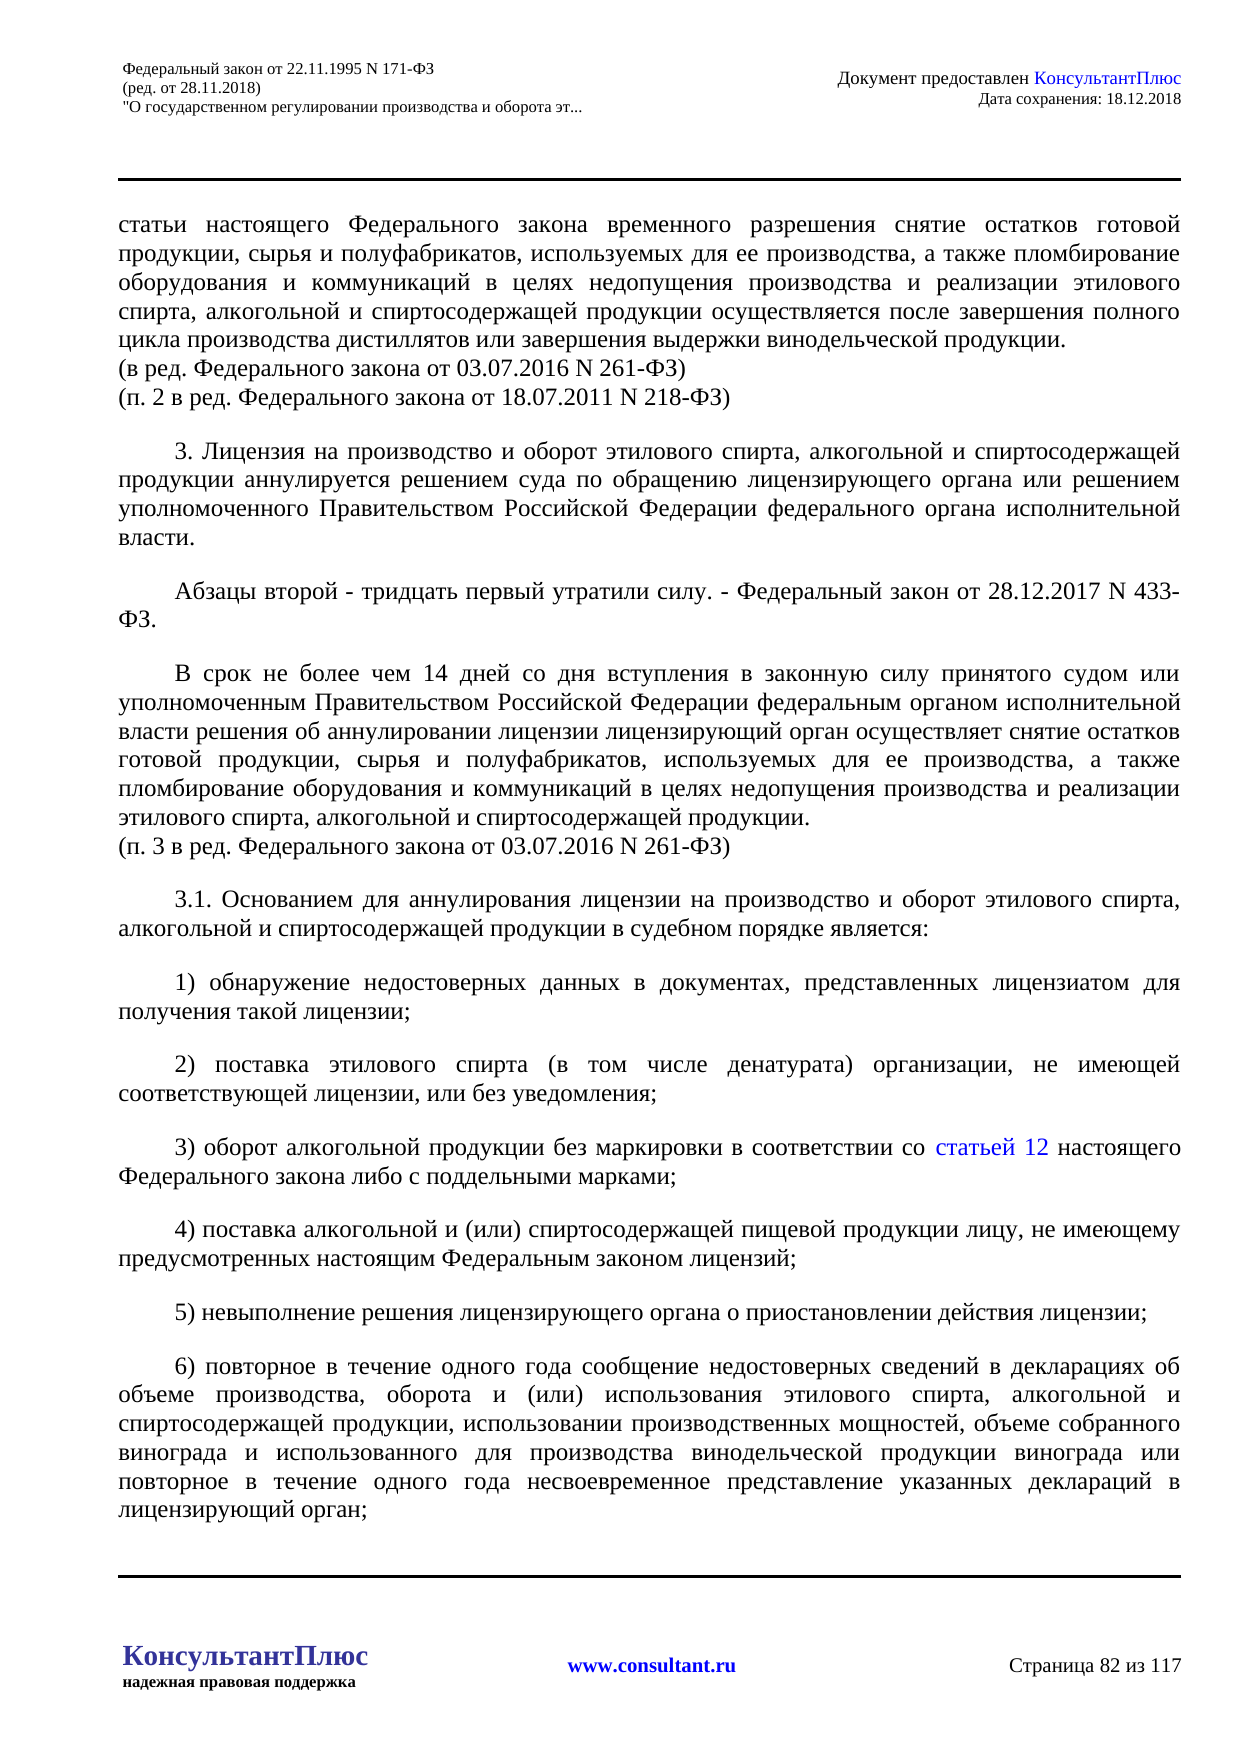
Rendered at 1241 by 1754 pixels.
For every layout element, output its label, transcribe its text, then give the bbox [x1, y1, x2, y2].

text В срок не более чем 14 дней со дня вступления в законную силу принятого судом или уполномоченным Правительством Российской Федерации федеральным органом исполнительной власти решения об аннулировании лицензии лицензирующий орган осуществляет снятие остатков готовой продукции, сырья и полуфабрикатов, используемых для ее производства, а также пломбирование оборудования и коммуникаций в целях недопущения производства и реализации этилового спирта, алкогольной и спиртосодержащей продукции. [118, 658, 1181, 831]
text 3. Лицензия на производство и оборот этилового спирта, алкогольной и спиртосодержащей продукции аннулируется решением суда по обращению лицензирующего органа или решением уполномоченного Правительством Российской Федерации федерального органа исполнительной власти. [118, 436, 1181, 551]
text 5) невыполнение решения лицензирующего органа о приостановлении действия лицензии; [118, 1297, 1181, 1326]
text (п. 3 в ред. Федерального закона от 03.07.2016 N 261-ФЗ) [118, 831, 1181, 859]
text 1) обнаружение недостоверных данных в документах, представленных лицензиатом для получения такой лицензии; [118, 967, 1181, 1024]
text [118, 209, 1181, 353]
text 6) повторное в течение одного года сообщение недостоверных сведений в декларациях об объеме производства, оборота и (или) использования этилового спирта, алкогольной и спиртосодержащей продукции, использовании производственных мощностей, объеме собранного винограда и использованного для производства винодельческой продукции винограда или повторное в течение одного года несвоевременное представление указанных деклараций в лицензирующий орган; [118, 1351, 1181, 1523]
text 4) поставка алкогольной и (или) спиртосодержащей пищевой продукции лицу, не имеющему предусмотренных настоящим Федеральным законом лицензий; [118, 1214, 1181, 1272]
text (в ред. Федерального закона от 03.07.2016 N 261-ФЗ) [118, 353, 1181, 382]
text 3) оборот алкогольной продукции без маркировки в соответствии со статьей 12 настоящего Федерального закона либо с поддельными марками; [118, 1132, 1181, 1189]
text Абзацы второй - тридцать первый утратили силу. - Федеральный закон от 28.12.2017 N 433-ФЗ. [118, 576, 1181, 633]
text 3.1. Основанием для аннулирования лицензии на производство и оборот этилового спирта, алкогольной и спиртосодержащей продукции в судебном порядке является: [118, 884, 1181, 942]
text (п. 2 в ред. Федерального закона от 18.07.2011 N 218-ФЗ) [118, 382, 1181, 411]
text 2) поставка этилового спирта (в том числе денатурата) организации, не имеющей соответствующей лицензии, или без уведомления; [118, 1049, 1181, 1107]
